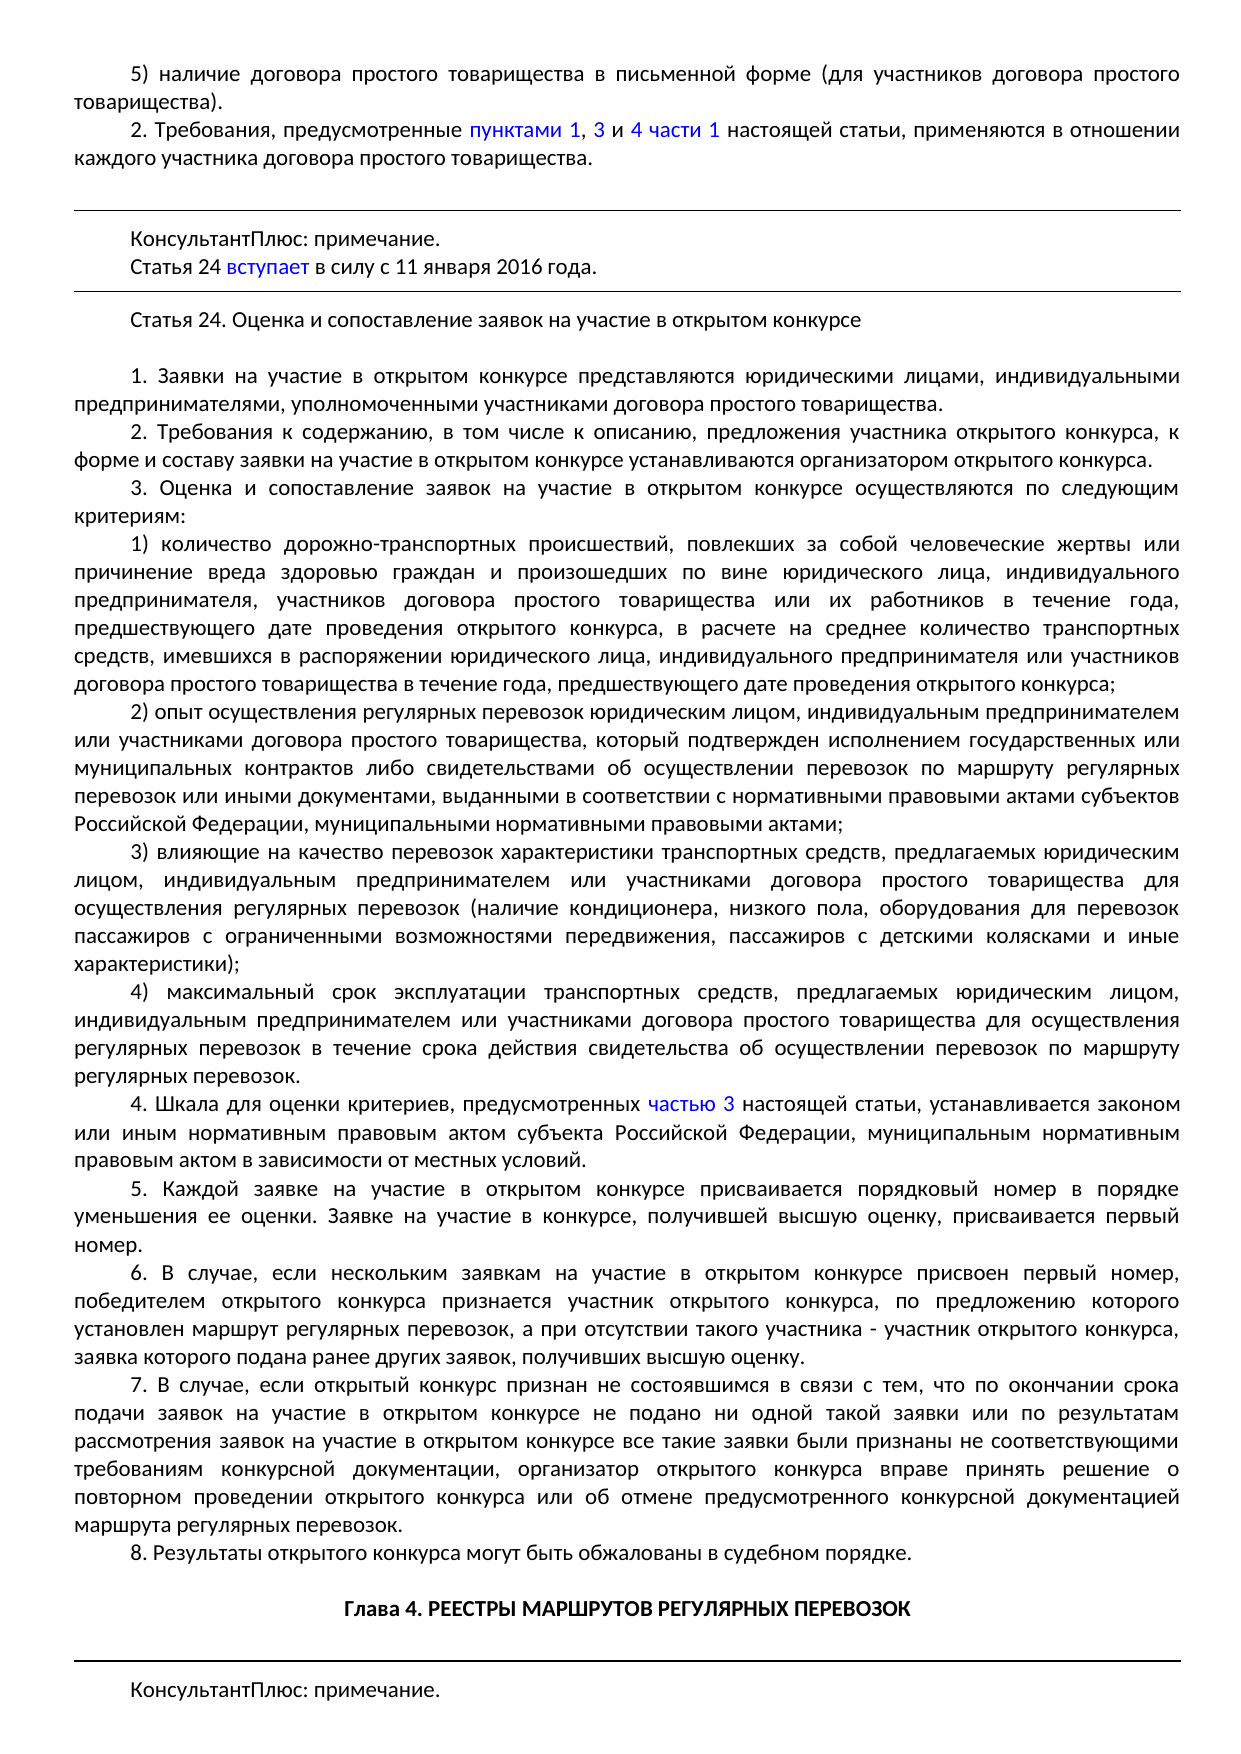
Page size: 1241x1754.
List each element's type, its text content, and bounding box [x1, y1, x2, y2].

text 6. В случае, если нескольким заявкам на участие в открытом конкурсе присвоен первый номер, победителем открытого конкурса признается участник открытого конкурса, по предложению которого установлен маршрут регулярных перевозок, а при отсутствии такого участника - участник открытого конкурса, заявка которого подана ранее других заявок, получивших высшую оценку. [74, 1258, 1181, 1370]
text Глава 4. РЕЕСТРЫ МАРШРУТОВ РЕГУЛЯРНЫХ ПЕРЕВОЗОК [74, 1594, 1181, 1622]
text Статья 24 вступает в силу с 11 января 2016 года. [74, 252, 1181, 280]
text 3) влияющие на качество перевозок характеристики транспортных средств, предлагаемых юридическим лицом, индивидуальным предпринимателем или участниками договора простого товарищества для осуществления регулярных перевозок (наличие кондиционера, низкого пола, оборудования для перевозок пассажиров с ограниченными возможностями передвижения, пассажиров с детскими колясками и иные характеристики); [74, 837, 1181, 977]
text КонсультантПлюс: примечание. [74, 1675, 1181, 1703]
text 5. Каждой заявке на участие в открытом конкурсе присваивается порядковый номер в порядке уменьшения ее оценки. Заявке на участие в конкурсе, получившей высшую оценку, присваивается первый номер. [74, 1174, 1181, 1258]
text 1. Заявки на участие в открытом конкурсе представляются юридическими лицами, индивидуальными предпринимателями, уполномоченными участниками договора простого товарищества. [74, 361, 1181, 417]
text 2. Требования, предусмотренные пунктами 1, 3 и 4 части 1 настоящей статьи, применяются в отношении каждого участника договора простого товарищества. [74, 115, 1181, 171]
text 4) максимальный срок эксплуатации транспортных средств, предлагаемых юридическим лицом, индивидуальным предпринимателем или участниками договора простого товарищества для осуществления регулярных перевозок в течение срока действия свидетельства об осуществлении перевозок по маршруту регулярных перевозок. [74, 977, 1181, 1089]
text Статья 24. Оценка и сопоставление заявок на участие в открытом конкурсе [74, 305, 1181, 333]
text 4. Шкала для оценки критериев, предусмотренных частью 3 настоящей статьи, устанавливается законом или иным нормативным правовым актом субъекта Российской Федерации, муниципальным нормативным правовым актом в зависимости от местных условий. [74, 1089, 1181, 1174]
text КонсультантПлюс: примечание. [74, 224, 1181, 252]
text 7. В случае, если открытый конкурс признан не состоявшимся в связи с тем, что по окончании срока подачи заявок на участие в открытом конкурсе не подано ни одной такой заявки или по результатам рассмотрения заявок на участие в открытом конкурсе все такие заявки были признаны не соответствующими требованиям конкурсной документации, организатор открытого конкурса вправе принять решение о повторном проведении открытого конкурса или об отмене предусмотренного конкурсной документацией маршрута регулярных перевозок. [74, 1370, 1181, 1538]
text 1) количество дорожно-транспортных происшествий, повлекших за собой человеческие жертвы или причинение вреда здоровью граждан и произошедших по вине юридического лица, индивидуального предпринимателя, участников договора простого товарищества или их работников в течение года, предшествующего дате проведения открытого конкурса, в расчете на среднее количество транспортных средств, имевшихся в распоряжении юридического лица, индивидуального предпринимателя или участников договора простого товарищества в течение года, предшествующего дате проведения открытого конкурса; [74, 529, 1181, 697]
text 2. Требования к содержанию, в том числе к описанию, предложения участника открытого конкурса, к форме и составу заявки на участие в открытом конкурсе устанавливаются организатором открытого конкурса. [74, 417, 1181, 473]
text 5) наличие договора простого товарищества в письменной форме (для участников договора простого товарищества). [74, 59, 1181, 115]
text 3. Оценка и сопоставление заявок на участие в открытом конкурсе осуществляются по следующим критериям: [74, 473, 1181, 529]
text 8. Результаты открытого конкурса могут быть обжалованы в судебном порядке. [74, 1538, 1181, 1566]
text 2) опыт осуществления регулярных перевозок юридическим лицом, индивидуальным предпринимателем или участниками договора простого товарищества, который подтвержден исполнением государственных или муниципальных контрактов либо свидетельствами об осуществлении перевозок по маршруту регулярных перевозок или иными документами, выданными в соответствии с нормативными правовыми актами субъектов Российской Федерации, муниципальными нормативными правовыми актами; [74, 697, 1181, 837]
